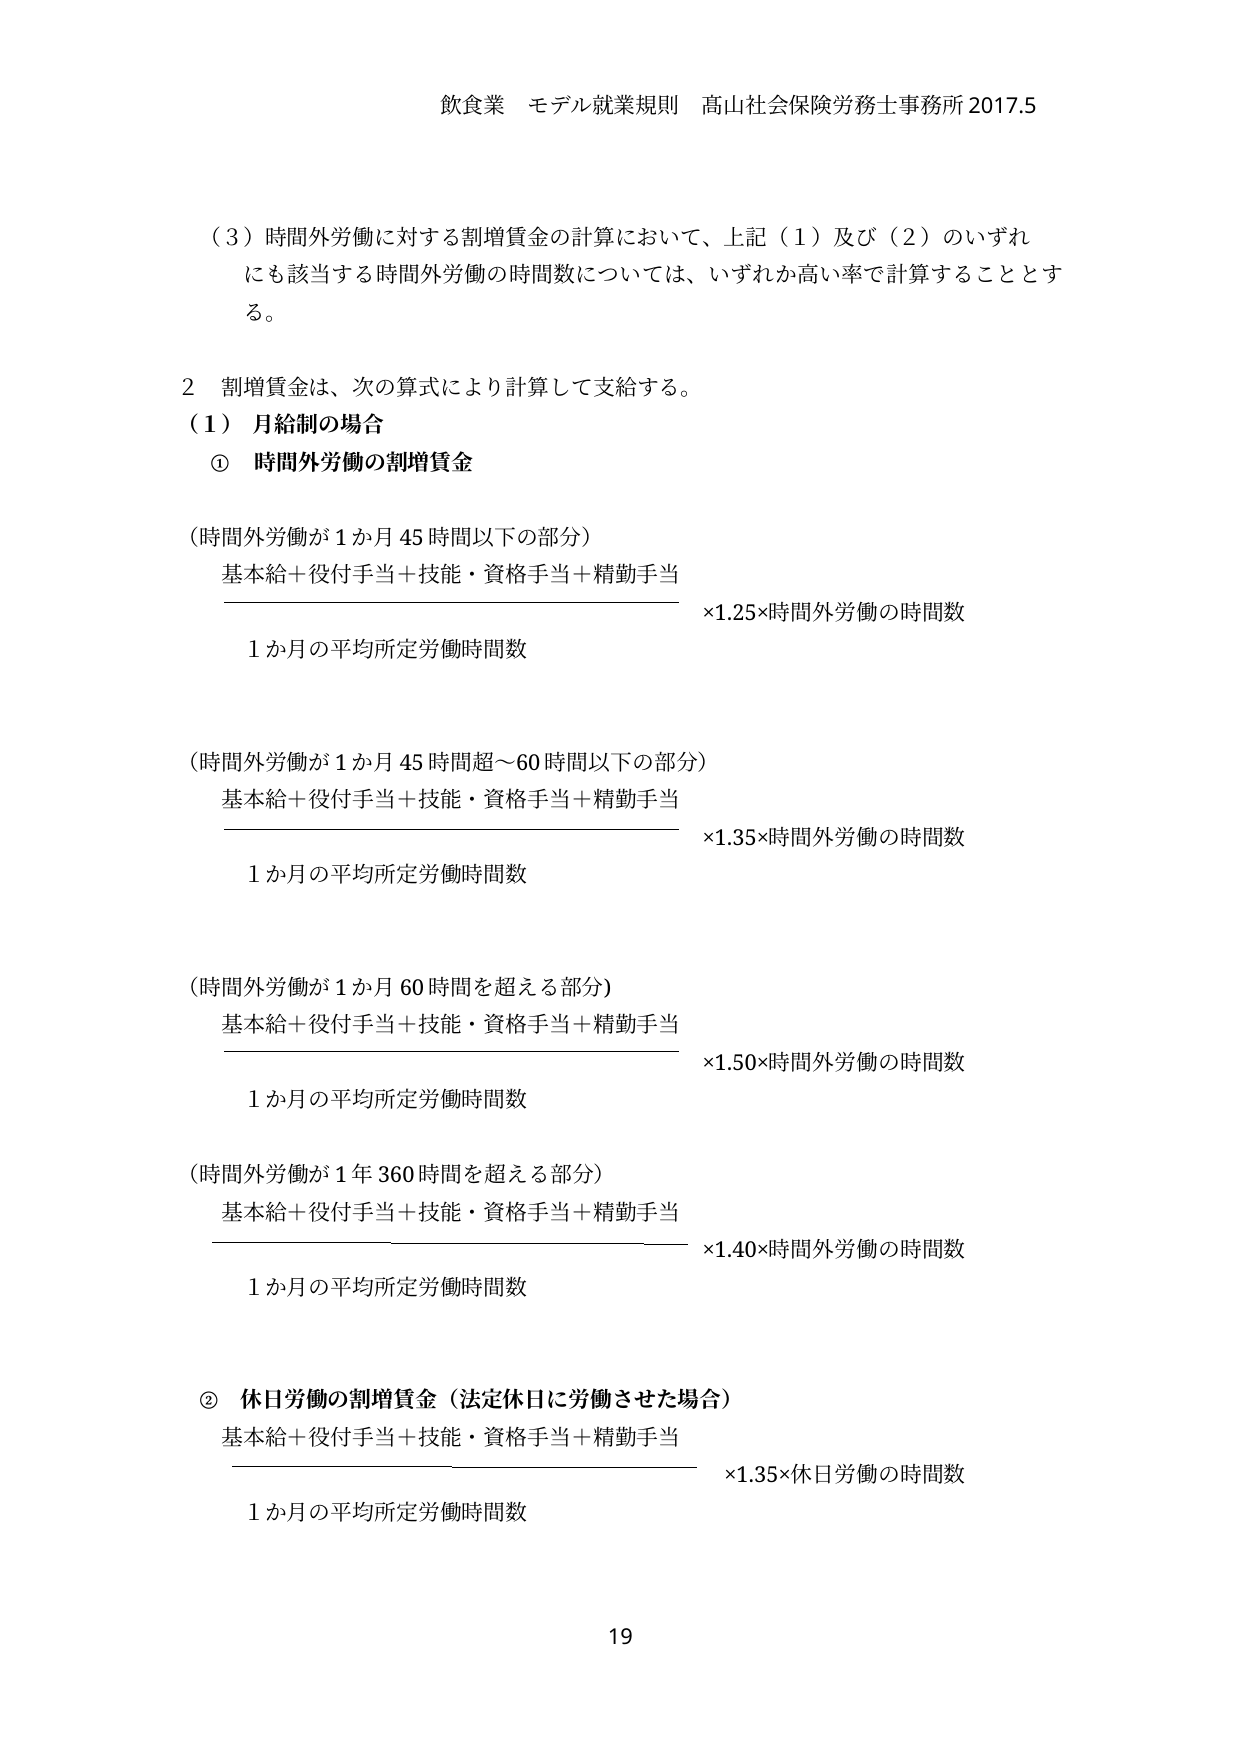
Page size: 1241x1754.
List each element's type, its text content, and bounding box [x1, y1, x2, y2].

text 基本給＋役付手当＋技能・資格手当＋精勤手当 [177, 1192, 1063, 1229]
text 基本給＋役付手当＋技能・資格手当＋精勤手当 [177, 1417, 1063, 1454]
text （時間外労働が1年360時間を超える部分） [177, 1154, 1063, 1192]
text （時間外労働が1か月45時間以下の部分） [177, 517, 1063, 554]
text １か月の平均所定労働時間数 [177, 629, 1063, 667]
text 基本給＋役付手当＋技能・資格手当＋精勤手当 [177, 779, 1063, 817]
text １か月の平均所定労働時間数 [177, 854, 1063, 892]
text １か月の平均所定労働時間数 [177, 1267, 1063, 1304]
text 基本給＋役付手当＋技能・資格手当＋精勤手当 [177, 554, 1063, 592]
text ×1.25×時間外労働の時間数 [177, 592, 1063, 629]
text １か月の平均所定労働時間数 [177, 1492, 1063, 1529]
list 時間外労働の割増賃金 [210, 442, 1063, 479]
text （時間外労働が1か月60時間を超える部分) [177, 967, 1063, 1004]
text （３）時間外労働に対する割増賃金の計算において、上記（１）及び（２）のいずれ [155, 217, 1063, 254]
text ２ 割増賃金は、次の算式により計算して支給する。 [177, 367, 1063, 404]
text にも該当する時間外労働の時間数については、いずれか高い率で計算することとする。 [243, 254, 1063, 329]
text ×1.35×休日労働の時間数 [177, 1454, 1063, 1492]
text ×1.40×時間外労働の時間数 [177, 1229, 1063, 1267]
list 月給制の場合 [177, 404, 1063, 442]
text （時間外労働が1か月45時間超～60時間以下の部分） [177, 742, 1063, 779]
text 基本給＋役付手当＋技能・資格手当＋精勤手当 [177, 1004, 1063, 1042]
text ×1.35×時間外労働の時間数 [177, 817, 1063, 854]
text １か月の平均所定労働時間数 [177, 1079, 1063, 1117]
text ② 休日労働の割増賃金（法定休日に労働させた場合） [177, 1379, 1063, 1417]
text ×1.50×時間外労働の時間数 [177, 1042, 1063, 1079]
